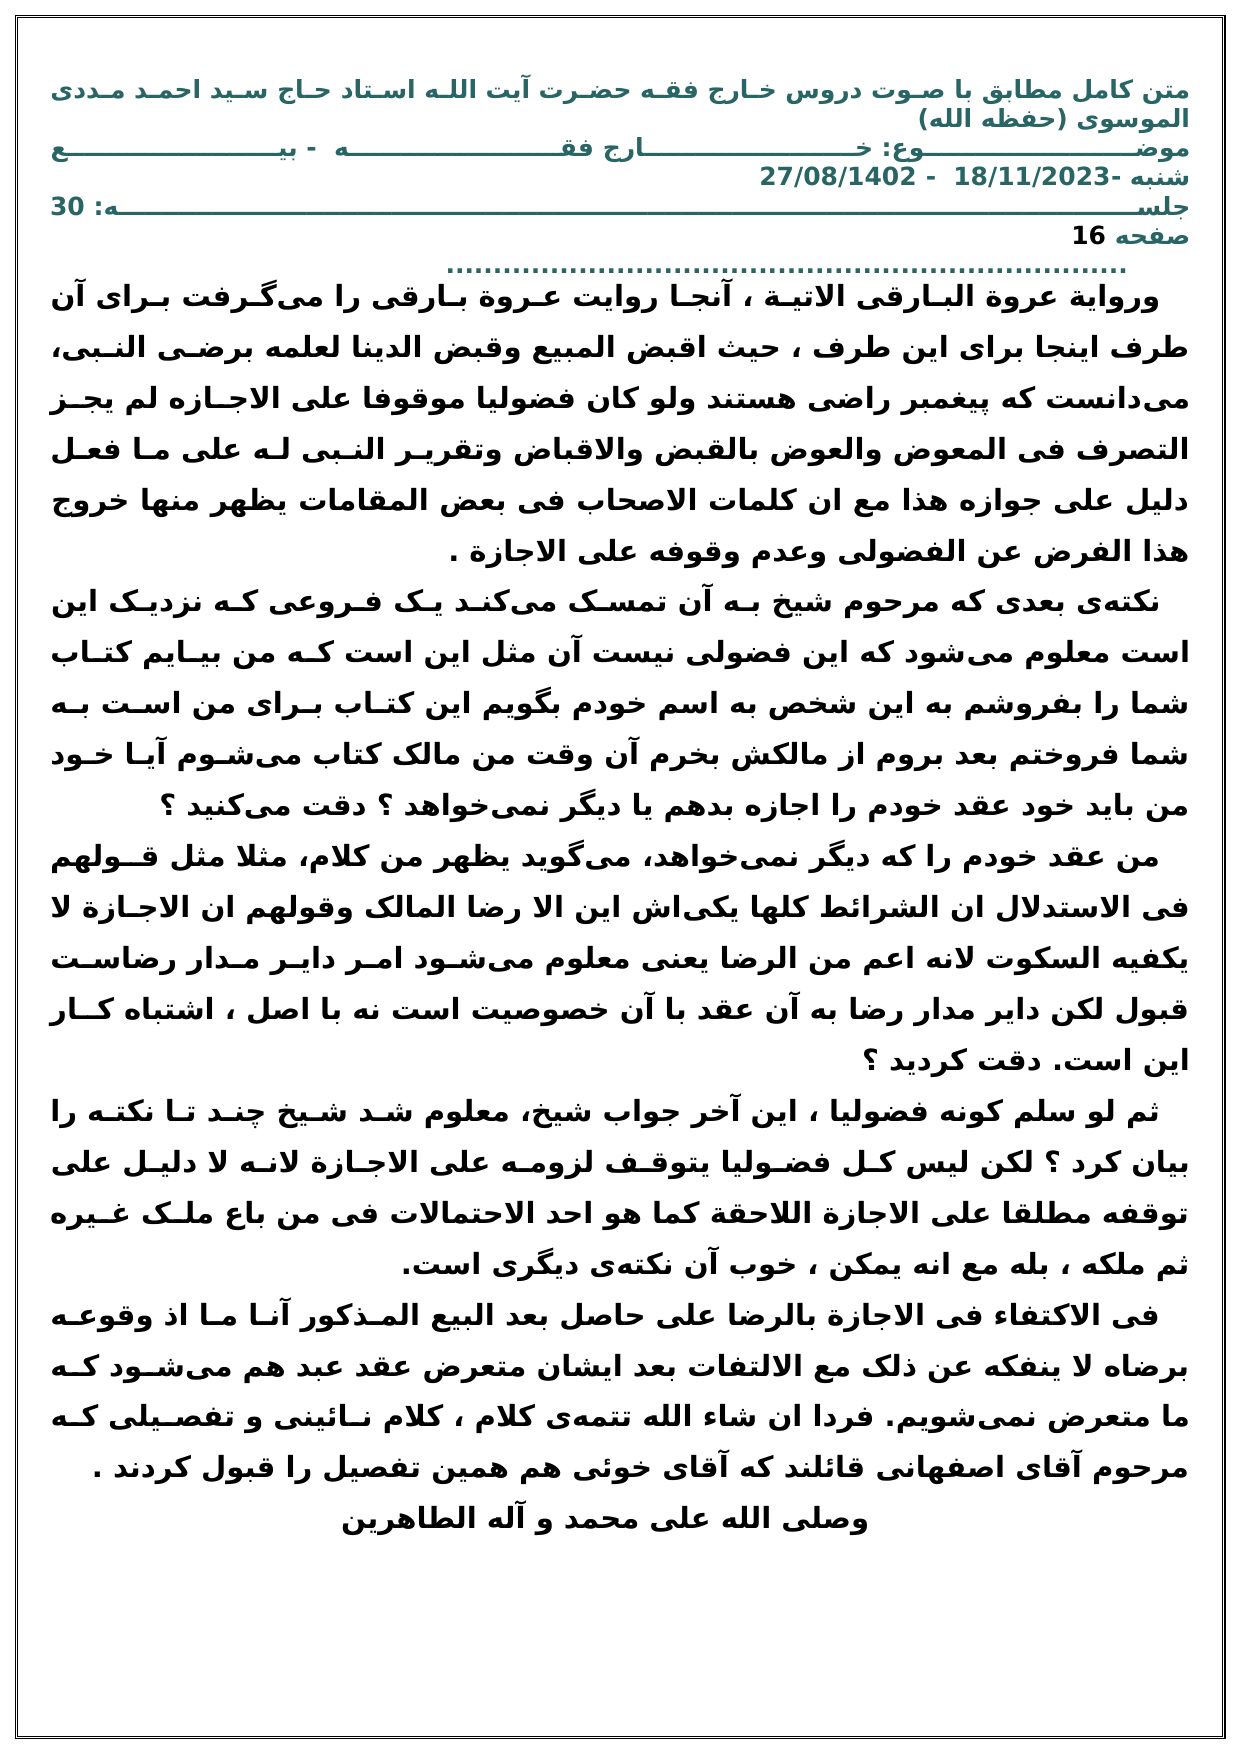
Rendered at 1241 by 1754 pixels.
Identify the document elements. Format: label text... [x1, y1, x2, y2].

text ثم لو سلم کونه فضولیا ، این آخر جواب شیخ، معلوم شد شیخ چند تا نکته را بیان کرد ؟ لکن لیس کل فضولیا یتوقف لزومه علی الاجازة لانه لا دلیل علی توقفه مطلقا علی الاجازة اللاحقة کما هو احد الاحتمالات فی من باع ملک غیره ثم ملکه ، بله مع انه یمکن ، خوب آن نکته‌ی دیگری است. [50, 1094, 1190, 1281]
text فی الاکتفاء فی الاجازة بالرضا علی حاصل بعد البیع المذکور آنا ما اذ وقوعه برضاه لا ینفکه عن ذلک مع الالتفات بعد ایشان متعرض عقد عبد هم می‌شود که ما متعرض نمی‌شویم. فردا ان شاء الله تتمه‌ی کلام ، کلام نائینی و تفصیلی که مرحوم آقای اصفهانی قائلند که آقای خوئی هم همین تفصیل را قبول کردند . [50, 1298, 1190, 1485]
text نکته‌ی بعدی که مرحوم شیخ به آن تمسک می‌کند یک فروعی که نزدیک این است معلوم می‌شود که این فضولی نیست آن مثل این است که من بیایم کتاب شما را بفروشم به این شخص به اسم خودم بگویم این کتاب برای من است به شما فروختم بعد بروم از مالکش بخرم آن وقت من مالک کتاب می‌شوم آیا خود من باید خود عقد خودم را اجازه بدهم یا دیگر نمی‌خواهد ؟ دقت می‌کنید ؟ [50, 585, 1190, 822]
text من عقد خودم را که دیگر نمی‌خواهد، می‌گوید یظهر من کلام، مثلا مثل قولهم فی الاستدلال ان الشرائط کلها یکی‌اش این الا رضا المالک وقولهم ان الاجازة لا یکفیه السکوت لانه اعم من الرضا یعنی معلوم می‌شود امر دایر مدار رضاست قبول لکن دایر مدار رضا به آن عقد با آن خصوصیت است نه با اصل ، اشتباه کار این است. دقت کردید ؟ [50, 839, 1190, 1077]
text وروایة عروة البارقی الاتیة ، آنجا روایت عروة بارقی را می‌گرفت برای آن طرف اینجا برای این طرف ، حیث اقبض المبیع وقبض الدینا لعلمه برضی النبی، می‌دانست که پیغمبر راضی هستند ولو کان فضولیا موقوفا علی الاجازه لم یجز التصرف فی المعوض والعوض بالقبض والاقباض وتقریر النبی له علی ما فعل دلیل علی جوازه هذا مع ان کلمات الاصحاب فی بعض المقامات یظهر منها خروج هذا الفرض عن الفضولی وعدم وقوفه علی الاجازة . [50, 279, 1190, 568]
text وصلی الله علی محمد و آله الطاهرین [50, 1502, 1190, 1536]
